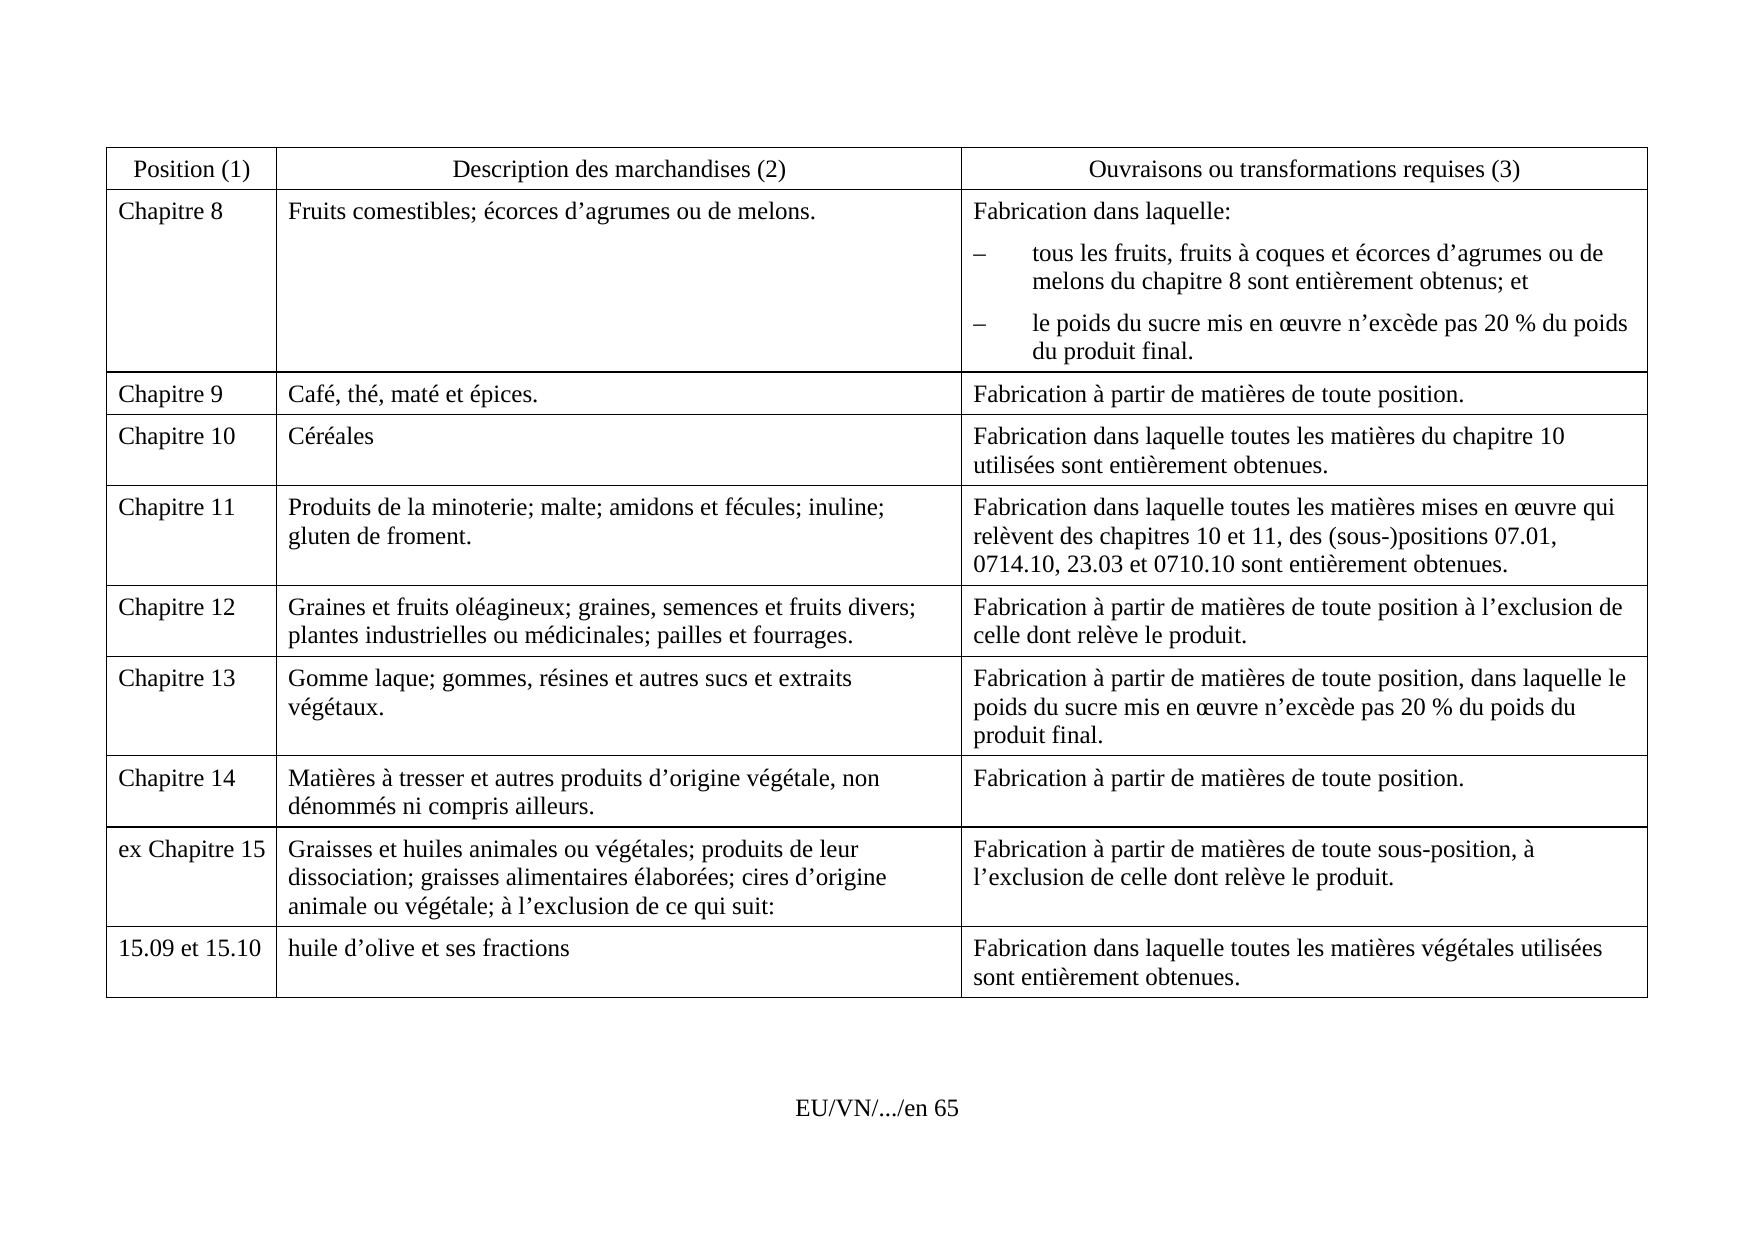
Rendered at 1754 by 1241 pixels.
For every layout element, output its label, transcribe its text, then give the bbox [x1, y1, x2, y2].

table_cell Fabrication à partir de matières de toute position. [962, 756, 1647, 826]
table_cell Fabrication dans laquelle toutes les matières végétales utilisées sont entièrement obtenues. [962, 927, 1647, 997]
table_header Ouvraisons ou transformations requises (3) [962, 148, 1647, 189]
table_header Description des marchandises (2) [277, 148, 961, 189]
table_cell Graines et fruits oléagineux; graines, semences et fruits divers; plantes industrielles ou médicinales; pailles et fourrages. [277, 586, 961, 656]
table_cell Fabrication dans laquelle: – tous les fruits, fruits à coques et écorces d’agrumes ou de melons du chapitre 8 sont entièrement obtenus; et – le poids du sucre mis en œuvre n’excède pas 20 % du poids du produit final. [962, 190, 1647, 371]
table_cell Fabrication à partir de matières de toute sous-position, à l’exclusion de celle dont relève le produit. [962, 828, 1647, 926]
table_cell Fabrication à partir de matières de toute position. [962, 373, 1647, 414]
table_cell Produits de la minoterie; malte; amidons et fécules; inuline; gluten de froment. [277, 486, 961, 584]
table_cell Chapitre 12 [107, 586, 276, 656]
table_cell Chapitre 14 [107, 756, 276, 826]
table_cell Matières à tresser et autres produits d’origine végétale, non dénommés ni compris ailleurs. [277, 756, 961, 826]
table_cell Café, thé, maté et épices. [277, 373, 961, 414]
table_header Position (1) [107, 148, 276, 189]
table_cell Fabrication dans laquelle toutes les matières mises en œuvre qui relèvent des chapitres 10 et 11, des (sous-)positions 07.01, 0714.10, 23.03 et 0710.10 sont entièrement obtenues. [962, 486, 1647, 584]
table_cell Chapitre 10 [107, 415, 276, 485]
table_cell Gomme laque; gommes, résines et autres sucs et extraits végétaux. [277, 657, 961, 755]
table_cell Fabrication dans laquelle toutes les matières du chapitre 10 utilisées sont entièrement obtenues. [962, 415, 1647, 485]
table_cell Fabrication à partir de matières de toute position, dans laquelle le poids du sucre mis en œuvre n’excède pas 20 % du poids du produit final. [962, 657, 1647, 755]
table_cell Chapitre 9 [107, 373, 276, 414]
table_cell Céréales [277, 415, 961, 485]
table_cell ex Chapitre 15 [107, 828, 276, 926]
table_cell Fruits comestibles; écorces d’agrumes ou de melons. [277, 190, 961, 371]
table_cell Fabrication à partir de matières de toute position à l’exclusion de celle dont relève le produit. [962, 586, 1647, 656]
table_cell huile d’olive et ses fractions [277, 927, 961, 997]
table_cell Chapitre 13 [107, 657, 276, 755]
table_cell Chapitre 11 [107, 486, 276, 584]
table_cell 15.09 et 15.10 [107, 927, 276, 997]
table_cell Graisses et huiles animales ou végétales; produits de leur dissociation; graisses alimentaires élaborées; cires d’origine animale ou végétale; à l’exclusion de ce qui suit: [277, 828, 961, 926]
table_cell Chapitre 8 [107, 190, 276, 371]
